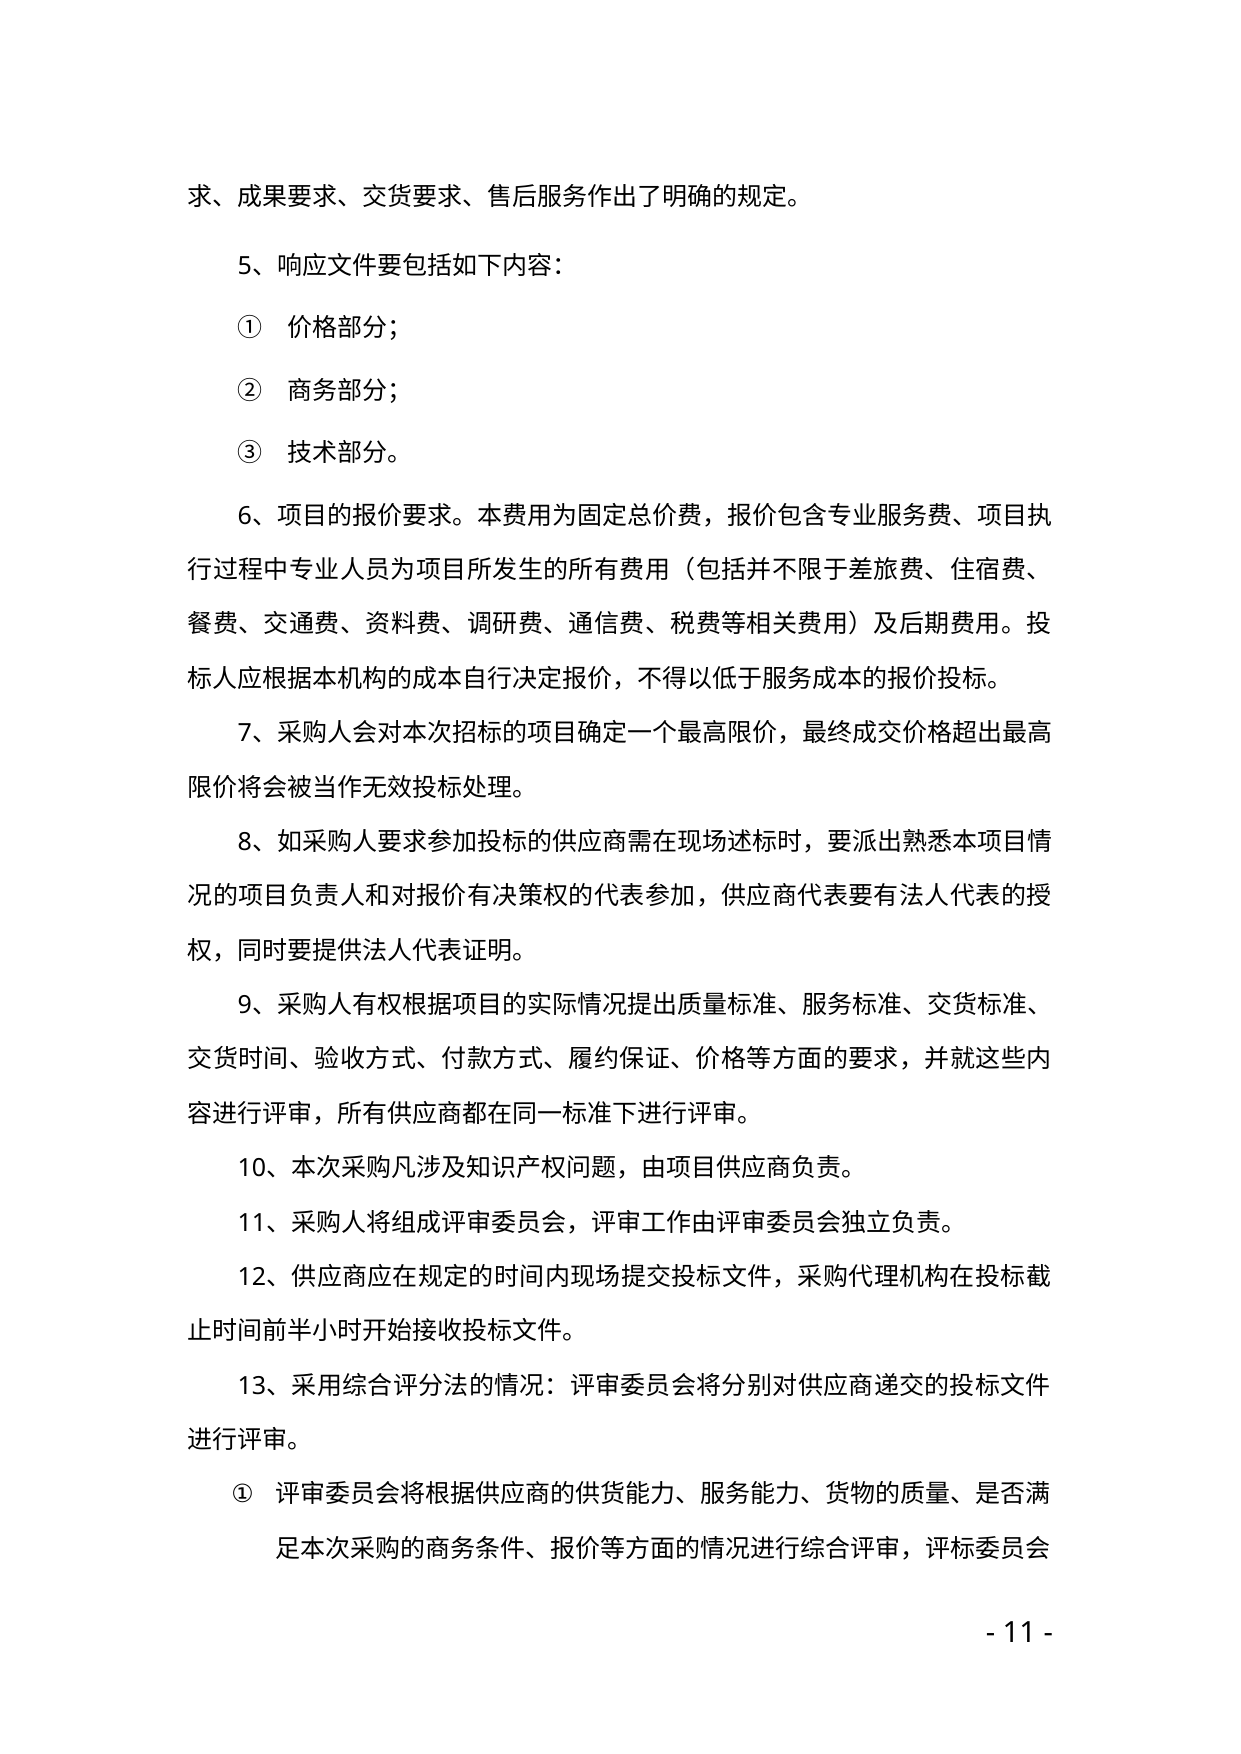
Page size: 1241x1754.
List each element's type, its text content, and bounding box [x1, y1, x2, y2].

text 12、供应商应在规定的时间内现场提交投标文件，采购代理机构在投标截止时间前半小时开始接收投标文件。 [187, 1256, 1053, 1347]
text 9、采购人有权根据项目的实际情况提出质量标准、服务标准、交货标准、交货时间、验收方式、付款方式、履约保证、价格等方面的要求，并就这些内容进行评审，所有供应商都在同一标准下进行评审。 [187, 984, 1053, 1129]
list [231, 1474, 1053, 1564]
text 10、本次采购凡涉及知识产权问题，由项目供应商负责。 [187, 1148, 1053, 1184]
list 技术部分。 [187, 433, 1053, 469]
text 5、响应文件要包括如下内容： [187, 245, 1053, 281]
list 价格部分； [187, 308, 1053, 344]
text 13、采用综合评分法的情况：评审委员会将分别对供应商递交的投标文件进行评审。 [187, 1365, 1053, 1456]
text 7、采购人会对本次招标的项目确定一个最高限价，最终成交价格超出最高限价将会被当作无效投标处理。 [187, 713, 1053, 803]
text 11、采购人将组成评审委员会，评审工作由评审委员会独立负责。 [187, 1202, 1053, 1238]
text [187, 162, 1053, 227]
text 8、如采购人要求参加投标的供应商需在现场述标时，要派出熟悉本项目情况的项目负责人和对报价有决策权的代表参加，供应商代表要有法人代表的授权，同时要提供法人代表证明。 [187, 821, 1053, 966]
list 商务部分； [187, 370, 1053, 406]
text 6、项目的报价要求。本费用为固定总价费，报价包含专业服务费、项目执行过程中专业人员为项目所发生的所有费用（包括并不限于差旅费、住宿费、餐费、交通费、资料费、调研费、通信费、税费等相关费用）及后期费用。投标人应根据本机构的成本自行决定报价，不得以低于服务成本的报价投标。 [187, 495, 1053, 694]
